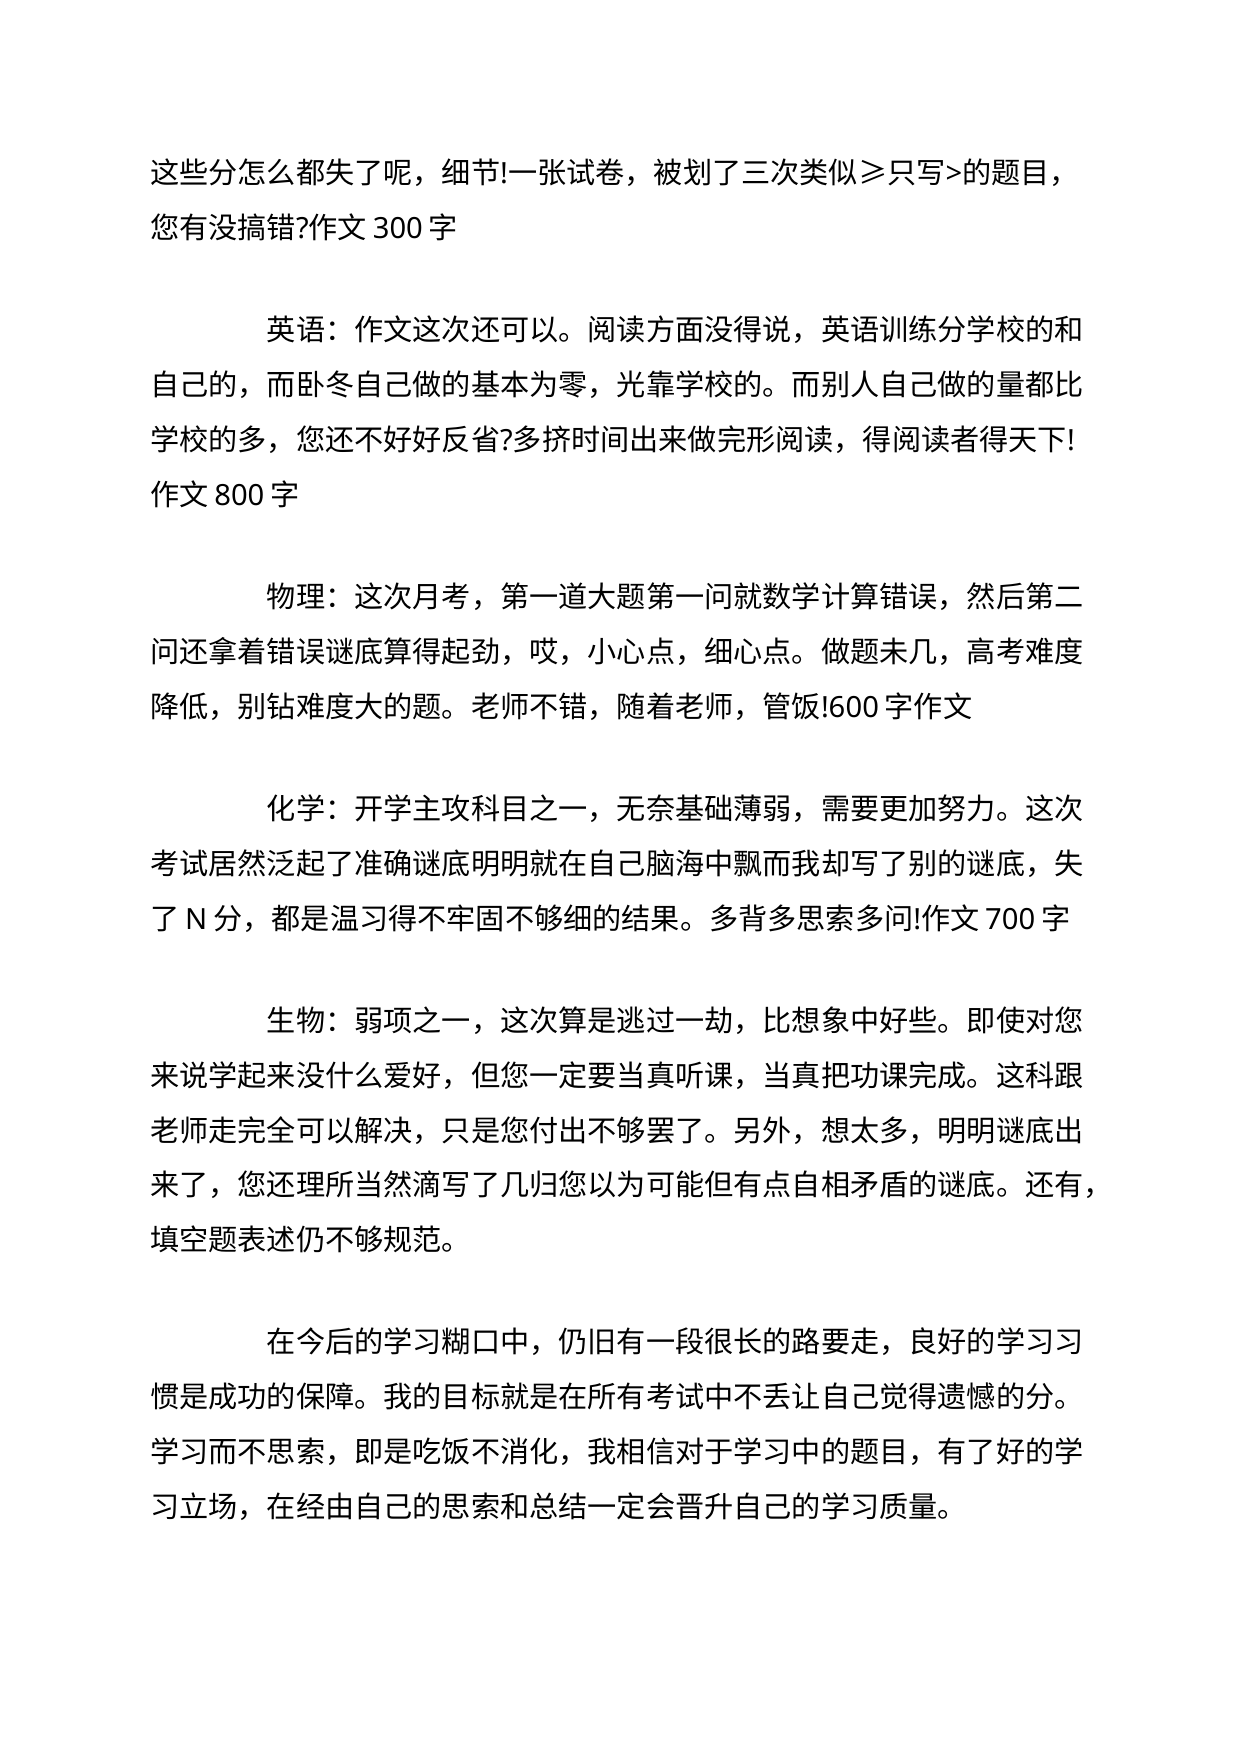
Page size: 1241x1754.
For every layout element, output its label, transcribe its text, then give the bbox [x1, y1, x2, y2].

text 英语：作文这次还可以。阅读方面没得说，英语训练分学校的和自己的，而卧冬自己做的基本为零，光靠学校的。而别人自己做的量都比学校的多，您还不好好反省?多挤时间出来做完形阅读，得阅读者得天下!作文800字 [150, 307, 1090, 514]
text 生物：弱项之一，这次算是逃过一劫，比想象中好些。即使对您来说学起来没什么爱好，但您一定要当真听课，当真把功课完成。这科跟老师走完全可以解决，只是您付出不够罢了。另外，想太多，明明谜底出来了，您还理所当然滴写了几归您以为可能但有点自相矛盾的谜底。还有，填空题表述仍不够规范。 [150, 997, 1090, 1259]
text 在今后的学习糊口中，仍旧有一段很长的路要走，良好的学习习惯是成功的保障。我的目标就是在所有考试中不丢让自己觉得遗憾的分。学习而不思索，即是吃饭不消化，我相信对于学习中的题目，有了好的学习立场，在经由自己的思索和总结一定会晋升自己的学习质量。 [150, 1319, 1090, 1526]
text 物理：这次月考，第一道大题第一问就数学计算错误，然后第二问还拿着错误谜底算得起劲，哎，小心点，细心点。做题未几，高考难度降低，别钻难度大的题。老师不错，随着老师，管饭!600字作文 [150, 574, 1090, 726]
text 化学：开学主攻科目之一，无奈基础薄弱，需要更加努力。这次考试居然泛起了准确谜底明明就在自己脑海中飘而我却写了别的谜底，失了N分，都是温习得不牢固不够细的结果。多背多思索多问!作文700字 [150, 786, 1090, 938]
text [150, 150, 1090, 247]
